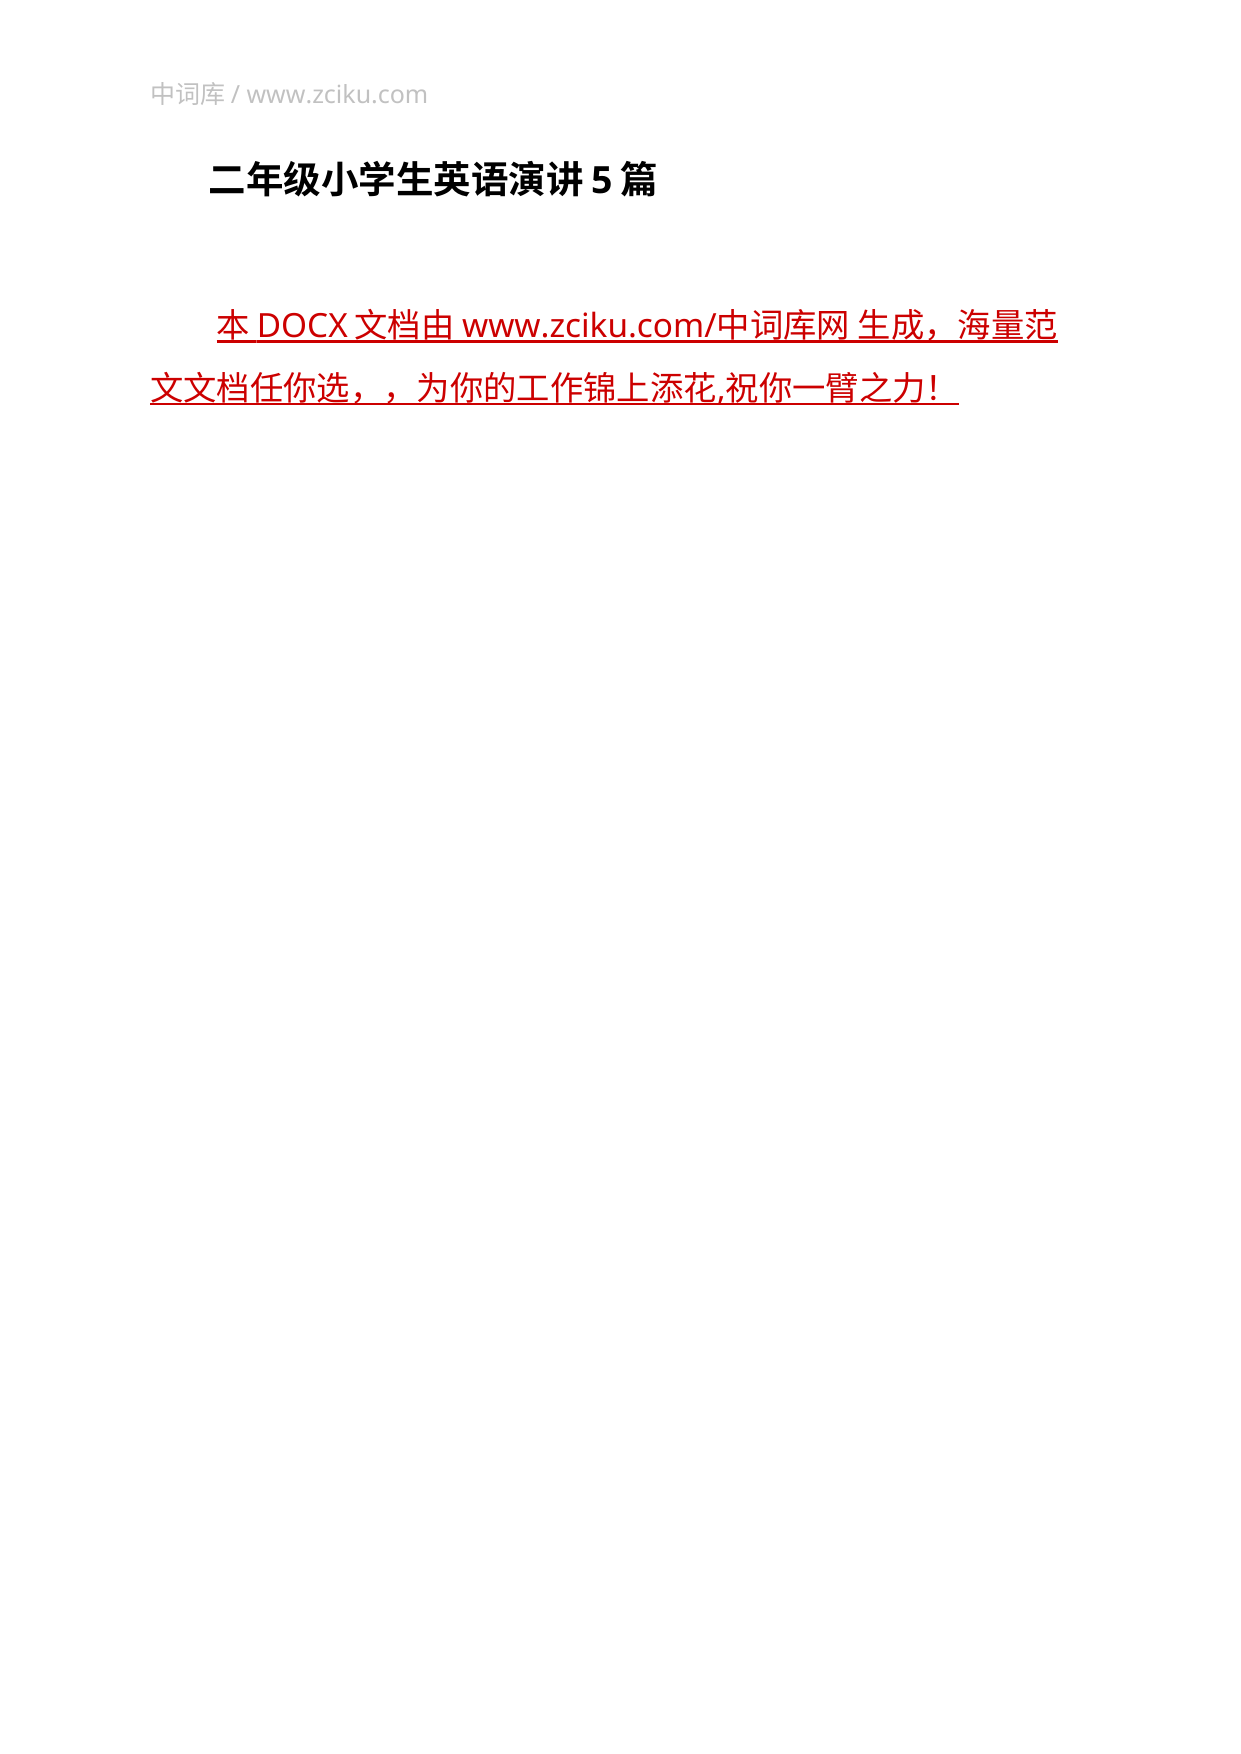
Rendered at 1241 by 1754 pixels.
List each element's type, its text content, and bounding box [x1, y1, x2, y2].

text 本DOCX文档由 www.zciku.com/中词库网 生成，海量范文文档任你选，，为你的工作锦上添花,祝你一臂之力！ [150, 299, 1090, 410]
text 二年级小学生英语演讲5篇 [150, 150, 1090, 204]
